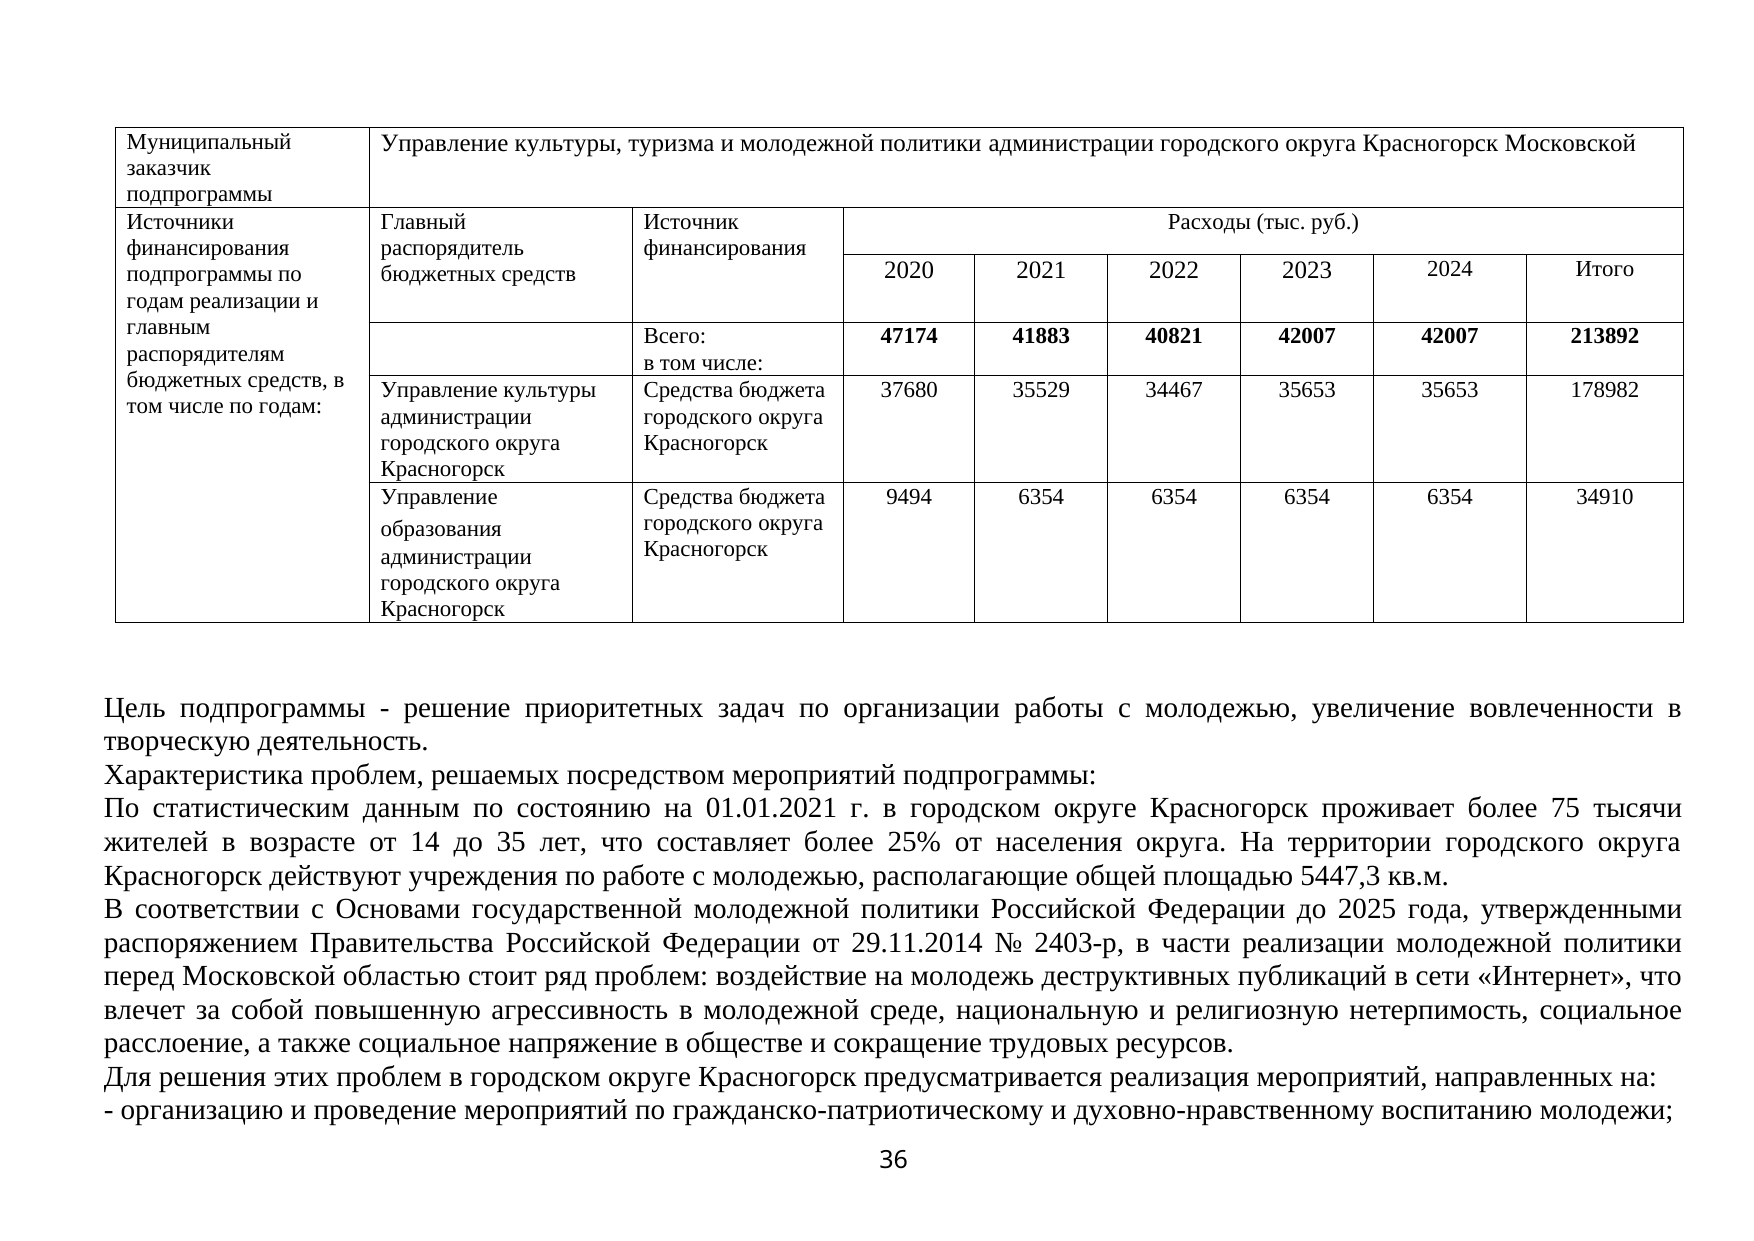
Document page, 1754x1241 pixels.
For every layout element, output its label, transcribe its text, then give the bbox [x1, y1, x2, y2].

text - организацию и проведение мероприятий по гражданско-патриотическому и духовно-нравственному воспитанию молодежи; [103, 1092, 1683, 1126]
table_cell 6354 [1108, 483, 1240, 622]
table_cell 35653 [1374, 376, 1526, 482]
table_header Управление культуры, туризма и молодежной политики администрации городского округа Красногорск Московской [370, 128, 1683, 207]
table_cell Управление образования администрации городского округа Красногорск [370, 483, 632, 622]
table_cell 40821 [1108, 323, 1240, 375]
table_cell 41883 [975, 323, 1107, 375]
table_cell Средства бюджета городского округа Красногорск [633, 376, 843, 482]
table_cell 47174 [844, 323, 974, 375]
table_cell 9494 [844, 483, 974, 622]
table_cell Управление культуры администрации городского округа Красногорск [370, 376, 632, 482]
table_cell 2024 [1374, 255, 1526, 322]
table_cell 213892 [1527, 323, 1683, 375]
table_cell 37680 [844, 376, 974, 482]
table_cell 2022 [1108, 255, 1240, 322]
table_cell 2023 [1241, 255, 1373, 322]
text Цель подпрограммы - решение приоритетных задач по организации работы с молодежью, увеличение вовлеченности в творческую деятельность. [103, 690, 1683, 757]
text Характеристика проблем, решаемых посредством мероприятий подпрограммы: [103, 757, 1683, 791]
table_cell 6354 [1374, 483, 1526, 622]
text В соответствии с Основами государственной молодежной политики Российской Федерации до 2025 года, утвержденными распоряжением Правительства Российской Федерации от 29.11.2014 № 2403-р, в части реализации молодежной политики перед Московской областью стоит ряд проблем: воздействие на молодежь деструктивных публикаций в сети «Интернет», что влечет за собой повышенную агрессивность в молодежной среде, национальную и религиозную нетерпимость, социальное расслоение, а также социальное напряжение в обществе и сокращение трудовых ресурсов. [103, 891, 1683, 1059]
text Для решения этих проблем в городском округе Красногорск предусматривается реализация мероприятий, направленных на: [103, 1059, 1683, 1092]
table_cell 35653 [1241, 376, 1373, 482]
table_cell Итого [1527, 255, 1683, 322]
table_cell 42007 [1374, 323, 1526, 375]
table_cell 6354 [1241, 483, 1373, 622]
table_cell 42007 [1241, 323, 1373, 375]
table_cell 34467 [1108, 376, 1240, 482]
table_cell [370, 323, 632, 375]
text По статистическим данным по состоянию на 01.01.2021 г. в городском округе Красногорск проживает более 75 тысячи жителей в возрасте от 14 до 35 лет, что составляет более 25% от населения округа. На территории городского округа Красногорск действуют учреждения по работе с молодежью, располагающие общей площадью 5447,3 кв.м. [103, 791, 1683, 891]
table_cell Источник финансирования [633, 208, 843, 322]
table_cell 34910 [1527, 483, 1683, 622]
table_cell Источники финансирования подпрограммы по годам реализации и главным распорядителям бюджетных средств, в том числе по годам: [116, 208, 369, 622]
table_cell 2021 [975, 255, 1107, 322]
table_cell 35529 [975, 376, 1107, 482]
table_cell 178982 [1527, 376, 1683, 482]
table_cell 2020 [844, 255, 974, 322]
table_cell 6354 [975, 483, 1107, 622]
table_cell Расходы (тыс. руб.) [844, 208, 1683, 254]
table_cell Главный распорядитель бюджетных средств [370, 208, 632, 322]
table_header Муниципальный заказчик подпрограммы [116, 128, 369, 207]
table_cell Средства бюджета городского округа Красногорск [633, 483, 843, 622]
table_cell Всего: в том числе: [633, 323, 843, 375]
